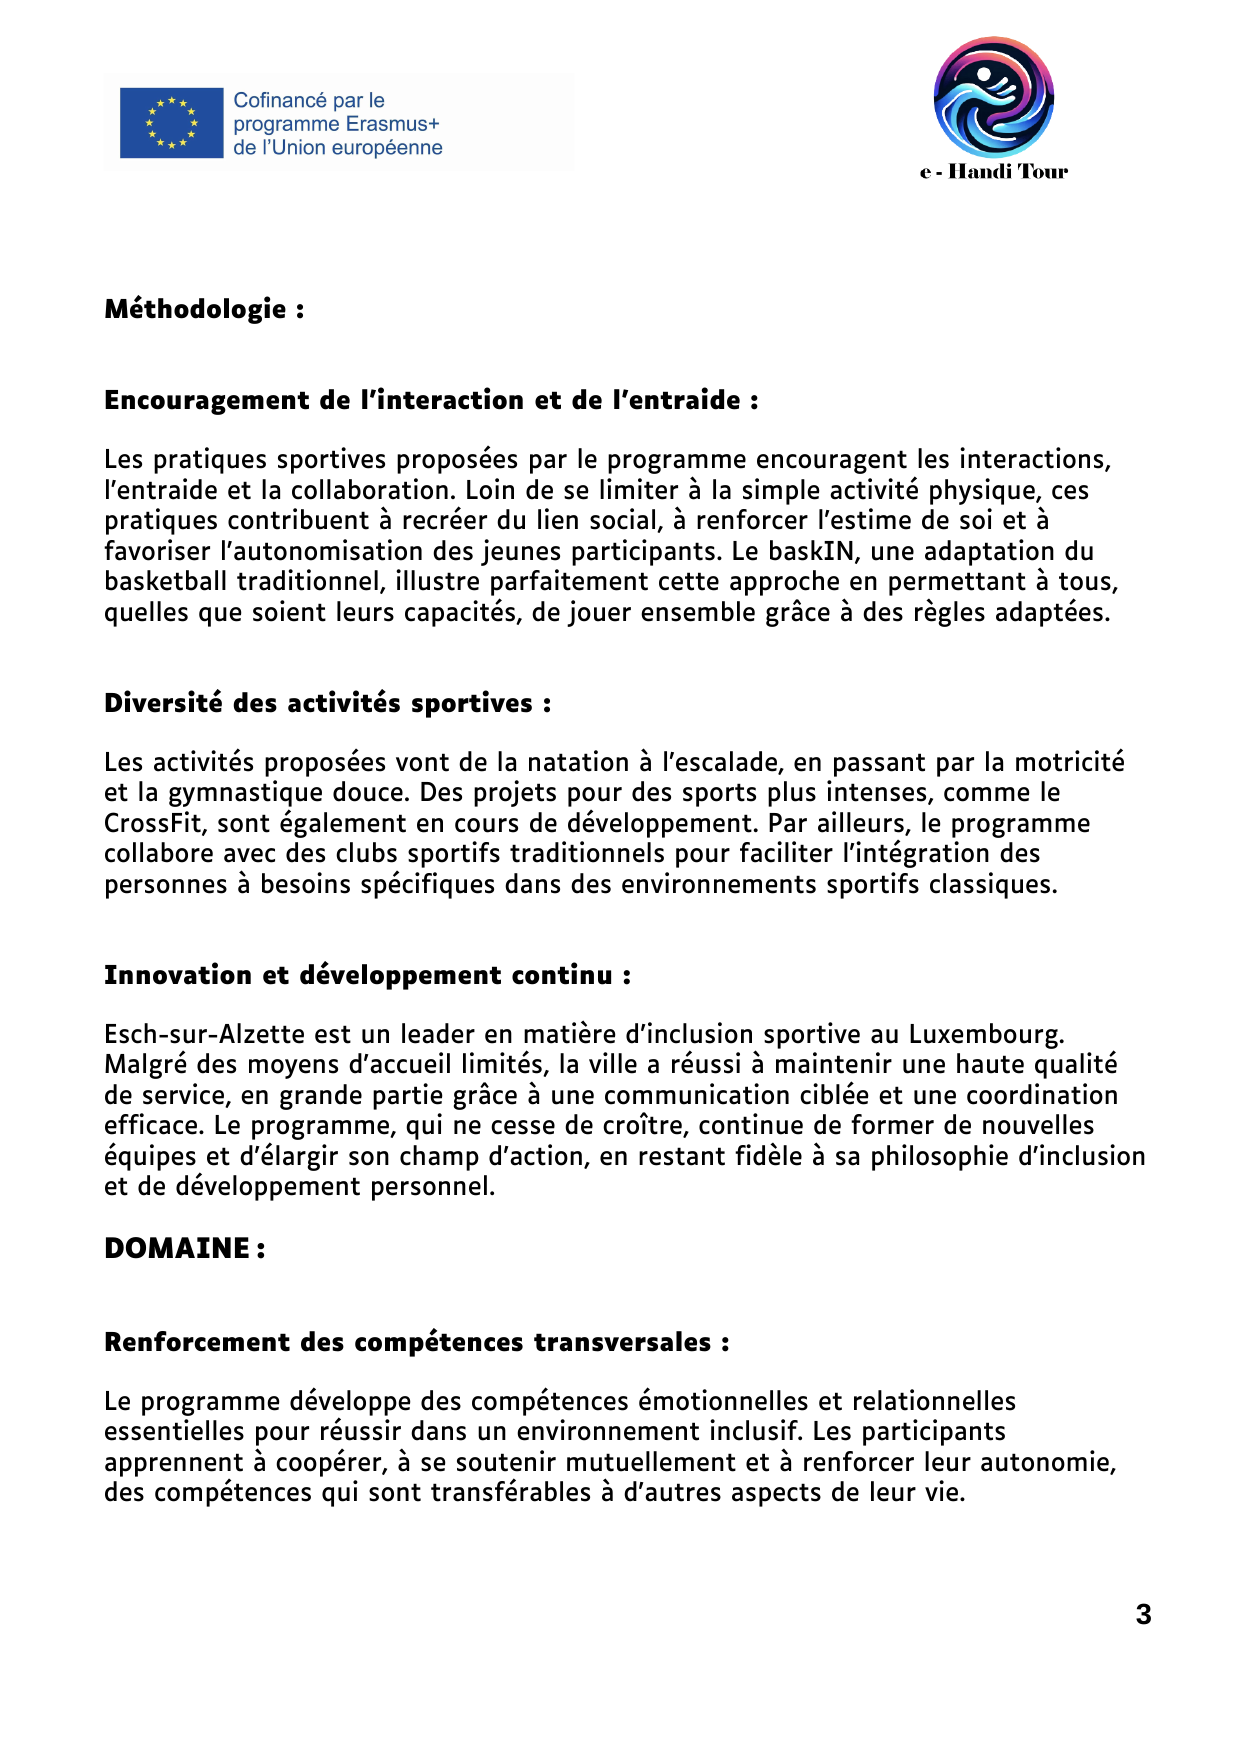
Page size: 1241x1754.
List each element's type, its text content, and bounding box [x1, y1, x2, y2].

text Esch-sur-Alzette est un leader en matière d'inclusion sportive au Luxembourg. Malgré des moyens d'accueil limités, la ville a réussi à maintenir une haute qualité de service, en grande partie grâce à une communication ciblée et une coordination efficace. Le programme, qui ne cesse de croître, continue de former de nouvelles équipes et d'élargir son champ d'action, en restant fidèle à sa philosophie d'inclusion et de développement personnel. [103, 1019, 1152, 1201]
subtitle DOMAINE : [103, 1232, 1152, 1265]
picture [103, 73, 575, 171]
text Encouragement de l'interaction et de l'entraide : [103, 385, 1152, 444]
text Les activités proposées vont de la natation à l'escalade, en passant par la motricité et la gymnastique douce. Des projets pour des sports plus intenses, comme le CrossFit, sont également en cours de développement. Par ailleurs, le programme collabore avec des clubs sportifs traditionnels pour faciliter l'intégration des personnes à besoins spécifiques dans des environnements sportifs classiques. [103, 747, 1152, 899]
text Méthodologie : [103, 294, 1152, 324]
text Renforcement des compétences transversales : [103, 1326, 1152, 1385]
text Diversité des activités sportives : [103, 687, 1152, 747]
text Le programme développe des compétences émotionnelles et relationnelles essentielles pour réussir dans un environnement inclusif. Les participants apprennent à coopérer, à se soutenir mutuellement et à renforcer leur autonomie, des compétences qui sont transférables à d'autres aspects de leur vie. [103, 1385, 1152, 1507]
text Les pratiques sportives proposées par le programme encouragent les interactions, l'entraide et la collaboration. Loin de se limiter à la simple activité physique, ces pratiques contribuent à recréer du lien social, à renforcer l'estime de soi et à favoriser l'autonomisation des jeunes participants. Le baskIN, une adaptation du basketball traditionnel, illustre parfaitement cette approche en permettant à tous, quelles que soient leurs capacités, de jouer ensemble grâce à des règles adaptées. [103, 444, 1152, 627]
picture [912, 26, 1076, 190]
text Innovation et développement continu : [103, 959, 1152, 1019]
